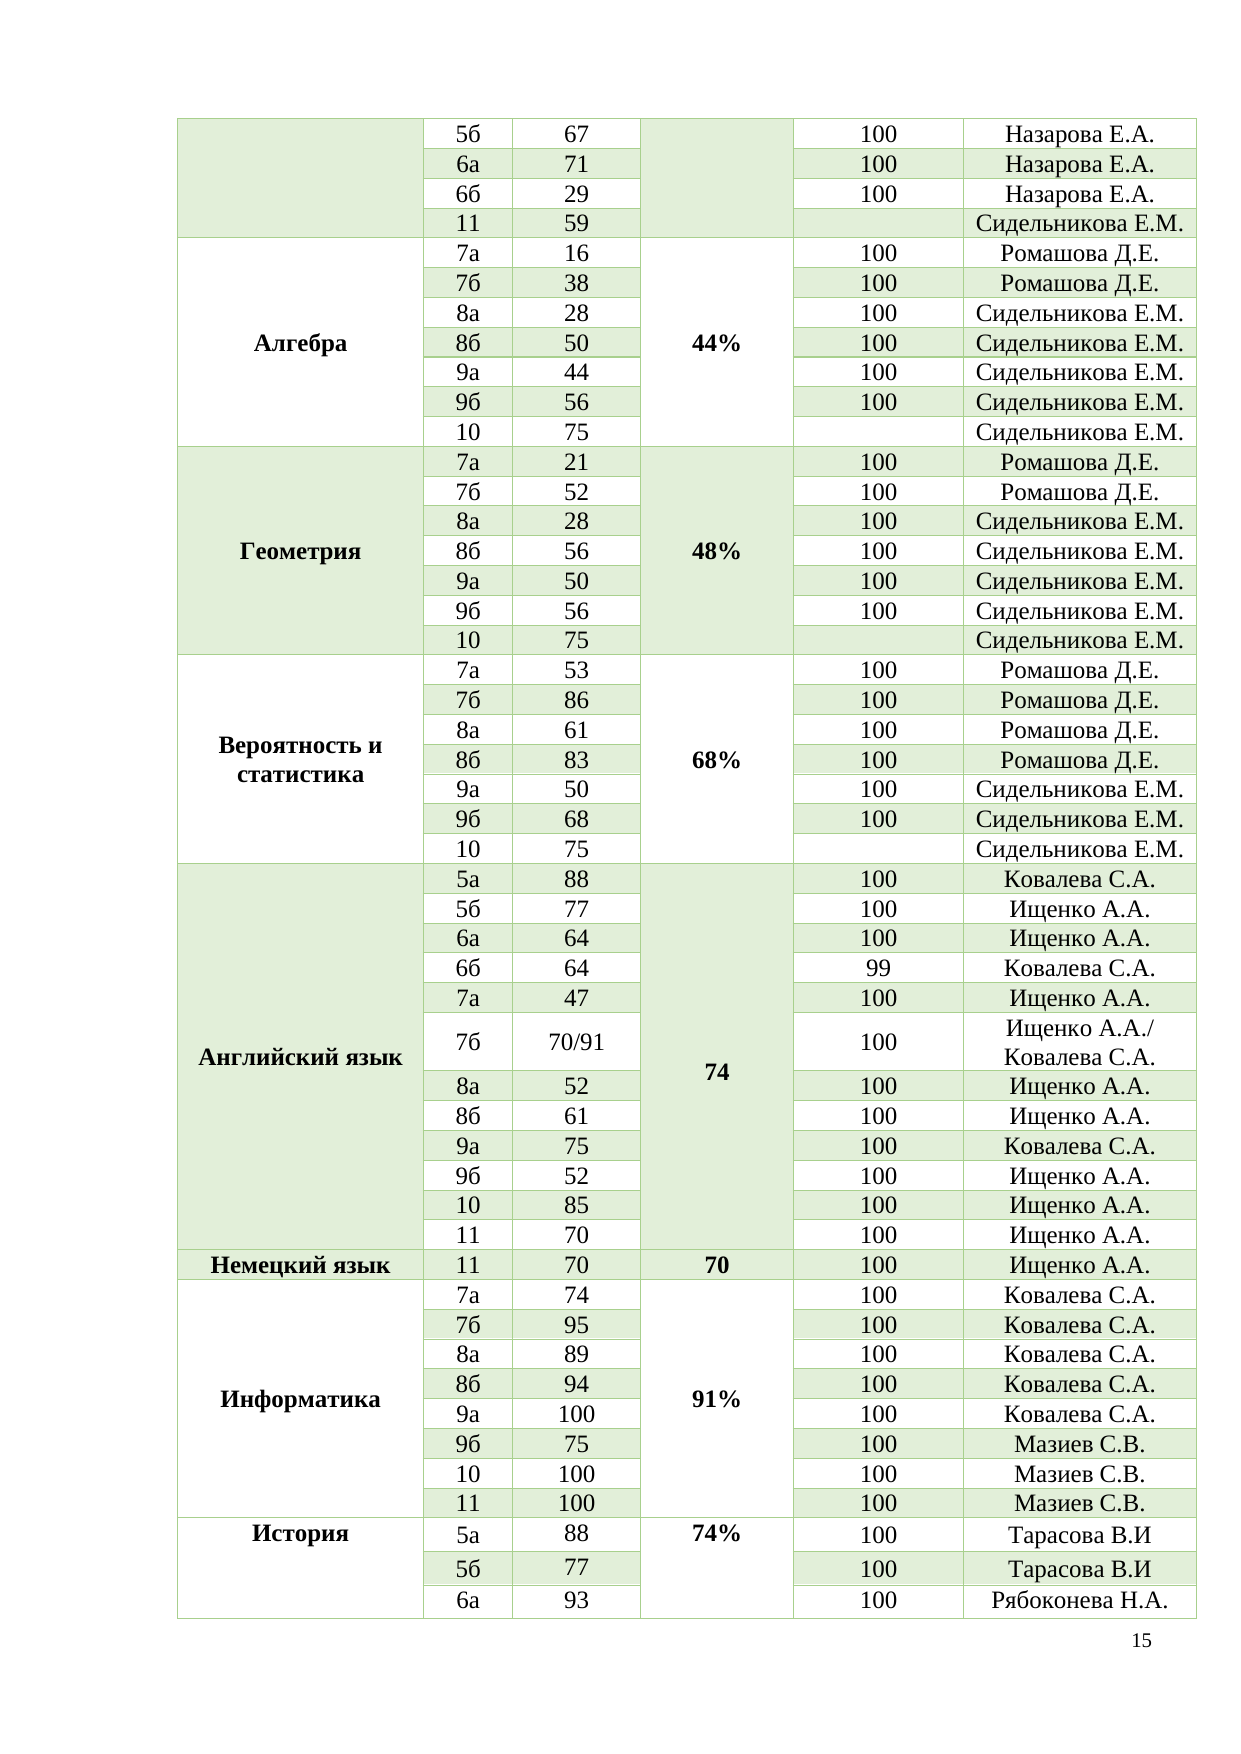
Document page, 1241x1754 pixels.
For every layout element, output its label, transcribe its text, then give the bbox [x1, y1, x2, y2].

table_cell 21 [513, 447, 640, 476]
table_cell Ромашова Д.Е. [964, 268, 1196, 297]
table_cell Сидельникова Е.М. [964, 596, 1196, 624]
table_cell 67 [513, 119, 640, 148]
table_cell Тарасова В.И [964, 1518, 1196, 1551]
table_cell Ковалева С.А. [964, 1369, 1196, 1398]
table_cell Назарова Е.А. [964, 149, 1196, 178]
table_cell 9а [424, 566, 512, 595]
table_cell 100 [794, 745, 963, 773]
table_cell 44% [641, 238, 793, 446]
table_cell 5б [424, 1552, 512, 1584]
table_cell Мазиев С.В. [964, 1429, 1196, 1458]
table_cell Ромашова Д.Е. [964, 655, 1196, 684]
table_cell 100 [794, 1131, 963, 1160]
table_cell Сидельникова Е.М. [964, 506, 1196, 535]
table_cell 100 [794, 149, 963, 178]
table_cell Ищенко А.А. [964, 1191, 1196, 1219]
table_cell 6а [424, 1586, 512, 1618]
table_cell 16 [513, 238, 640, 267]
table_cell 8б [424, 745, 512, 773]
table_cell Ковалева С.А. [964, 864, 1196, 893]
table_cell 100 [794, 983, 963, 1012]
table_cell 100 [794, 387, 963, 416]
table_cell 8а [424, 298, 512, 327]
table_cell 100 [794, 1013, 963, 1070]
table_cell Мазиев С.В. [964, 1459, 1196, 1487]
table_cell 100 [794, 179, 963, 207]
table_cell 100 [794, 1220, 963, 1249]
table_cell Сидельникова Е.М. [964, 209, 1196, 237]
table_cell Геометрия [178, 447, 423, 654]
table_cell 61 [513, 1101, 640, 1130]
table_cell 44 [513, 358, 640, 386]
table_cell 8а [424, 1071, 512, 1100]
table_cell 74 [641, 864, 793, 1249]
table_cell 100 [794, 715, 963, 744]
table_cell 68% [641, 655, 793, 863]
table_cell 5а [424, 1518, 512, 1551]
table_cell История [178, 1518, 423, 1618]
table_cell Ковалева С.А. [964, 1340, 1196, 1368]
table_cell 95 [513, 1310, 640, 1338]
table_cell Ищенко А.А. [964, 1250, 1196, 1279]
table_cell 9б [424, 596, 512, 624]
table_cell Ромашова Д.Е. [964, 745, 1196, 773]
table_cell 7а [424, 1280, 512, 1309]
table_cell Сидельникова Е.М. [964, 834, 1196, 863]
table_cell 7б [424, 477, 512, 505]
table_cell 28 [513, 298, 640, 327]
table_cell 100 [794, 328, 963, 356]
table_cell 29 [513, 179, 640, 207]
table_cell 64 [513, 924, 640, 952]
table_cell 75 [513, 417, 640, 446]
table_cell 100 [794, 358, 963, 386]
table_cell 100 [794, 775, 963, 803]
table_cell Ищенко А.А. [964, 1220, 1196, 1249]
table_cell 85 [513, 1191, 640, 1219]
table_cell 83 [513, 745, 640, 773]
table_cell Ищенко А.А. [964, 894, 1196, 922]
table_cell 8б [424, 1101, 512, 1130]
table_cell 100 [794, 1459, 963, 1487]
table_cell Ковалева С.А. [964, 1131, 1196, 1160]
table_cell 59 [513, 209, 640, 237]
table_cell 88 [513, 864, 640, 893]
table_cell 100 [794, 655, 963, 684]
table_cell 100 [794, 685, 963, 714]
table_cell 11 [424, 1250, 512, 1279]
table_cell 100 [794, 894, 963, 922]
table_cell 99 [794, 953, 963, 982]
table_cell 9а [424, 1399, 512, 1428]
table_cell Сидельникова Е.М. [964, 775, 1196, 803]
table_cell 8а [424, 1340, 512, 1368]
table_cell 94 [513, 1369, 640, 1398]
table_cell 74 [513, 1280, 640, 1309]
table_cell 8б [424, 328, 512, 356]
table_cell 7б [424, 1310, 512, 1338]
table_cell 10 [424, 834, 512, 863]
table_cell Ищенко А.А. [964, 1101, 1196, 1130]
table_cell 100 [794, 596, 963, 624]
table_cell 100 [794, 238, 963, 267]
table_cell Информатика [178, 1280, 423, 1517]
table_cell 10 [424, 626, 512, 654]
table_cell Математика [178, 119, 423, 237]
table_cell 50 [513, 328, 640, 356]
table_cell 7б [424, 268, 512, 297]
table_cell Назарова Е.А. [964, 179, 1196, 207]
table_cell 9а [424, 775, 512, 803]
table_cell 100 [794, 1552, 963, 1584]
table_cell 77 [513, 894, 640, 922]
table_cell 100 [513, 1459, 640, 1487]
table_cell 100 [794, 1399, 963, 1428]
table_cell 75 [513, 1429, 640, 1458]
table_cell [794, 209, 963, 237]
table_cell 47 [513, 983, 640, 1012]
table_cell Сидельникова Е.М. [964, 804, 1196, 833]
table_cell 8б [424, 536, 512, 565]
table_cell 100 [513, 1399, 640, 1428]
table_cell 100 [794, 1429, 963, 1458]
table_cell Сидельникова Е.М. [964, 358, 1196, 386]
table_cell 100 [794, 1518, 963, 1551]
table_cell 9б [424, 804, 512, 833]
table_cell Сидельникова Е.М. [964, 626, 1196, 654]
table_cell Ковалева С.А. [964, 953, 1196, 982]
table_cell Немецкий язык [178, 1250, 423, 1279]
table_cell 100 [794, 1161, 963, 1189]
table_cell 100 [513, 1489, 640, 1517]
table_cell 100 [794, 1071, 963, 1100]
table_cell 100 [794, 477, 963, 505]
table_cell 10 [424, 1191, 512, 1219]
table_cell Сидельникова Е.М. [964, 328, 1196, 356]
table_cell 75 [513, 834, 640, 863]
table_cell Ищенко А.А./ Ковалева С.А. [964, 1013, 1196, 1070]
table_cell 10 [424, 1459, 512, 1487]
table_cell Ромашова Д.Е. [964, 477, 1196, 505]
table_cell 5а [424, 864, 512, 893]
table_cell 100 [794, 506, 963, 535]
table_cell 50 [513, 566, 640, 595]
table_cell 50 [513, 775, 640, 803]
table_cell 52 [513, 1161, 640, 1189]
table_cell 65% [641, 119, 793, 237]
table_cell Рябоконева Н.А. [964, 1586, 1196, 1618]
table_cell Сидельникова Е.М. [964, 387, 1196, 416]
table_cell 100 [794, 1101, 963, 1130]
table_cell Алгебра [178, 238, 423, 446]
table_cell 70 [513, 1250, 640, 1279]
table_cell 100 [794, 566, 963, 595]
table_cell [794, 417, 963, 446]
table_cell Назарова Е.А. [964, 119, 1196, 148]
table_cell 75 [513, 626, 640, 654]
table_cell Ищенко А.А. [964, 983, 1196, 1012]
table_cell 8б [424, 1369, 512, 1398]
table_cell 100 [794, 924, 963, 952]
table_cell 100 [794, 1586, 963, 1618]
table_cell 100 [794, 1340, 963, 1368]
table_cell 71 [513, 149, 640, 178]
table_cell 100 [794, 298, 963, 327]
table_cell Ковалева С.А. [964, 1280, 1196, 1309]
table_cell 75 [513, 1131, 640, 1160]
table_cell Ковалева С.А. [964, 1399, 1196, 1428]
table_cell 6б [424, 179, 512, 207]
table_cell 68 [513, 804, 640, 833]
table_cell 100 [794, 1489, 963, 1517]
table_cell Ищенко А.А. [964, 1161, 1196, 1189]
table_cell 9б [424, 1161, 512, 1189]
table_cell 11 [424, 1489, 512, 1517]
table_cell 91% [641, 1280, 793, 1517]
table_cell 100 [794, 119, 963, 148]
table_cell 7а [424, 655, 512, 684]
table_cell 7а [424, 238, 512, 267]
table_cell 56 [513, 536, 640, 565]
table_cell 86 [513, 685, 640, 714]
table_cell 100 [794, 864, 963, 893]
table_cell Сидельникова Е.М. [964, 417, 1196, 446]
table_cell 100 [794, 1369, 963, 1398]
table_cell 56 [513, 596, 640, 624]
table_cell 5б [424, 894, 512, 922]
table_cell 70 [641, 1250, 793, 1279]
table_cell 93 [513, 1586, 640, 1618]
table_cell Ищенко А.А. [964, 1071, 1196, 1100]
table_cell 100 [794, 1310, 963, 1338]
table_cell 88 [513, 1518, 640, 1551]
table_cell Вероятность и статистика [178, 655, 423, 863]
table_cell 52 [513, 1071, 640, 1100]
table_cell 100 [794, 1280, 963, 1309]
table_cell 77 [513, 1552, 640, 1584]
table_cell 6а [424, 149, 512, 178]
table_cell 56 [513, 387, 640, 416]
table_cell Ищенко А.А. [964, 924, 1196, 952]
table_cell 9б [424, 1429, 512, 1458]
table_cell 70 [513, 1220, 640, 1249]
table_cell 9а [424, 358, 512, 386]
table_cell 7б [424, 685, 512, 714]
table_cell 89 [513, 1340, 640, 1368]
table_cell 100 [794, 536, 963, 565]
table_cell Ромашова Д.Е. [964, 238, 1196, 267]
table_cell 8а [424, 715, 512, 744]
table_cell 28 [513, 506, 640, 535]
table_cell 11 [424, 1220, 512, 1249]
table_cell 61 [513, 715, 640, 744]
table_cell 74% [641, 1518, 793, 1618]
table_cell 11 [424, 209, 512, 237]
table_cell Ромашова Д.Е. [964, 685, 1196, 714]
table_cell 100 [794, 268, 963, 297]
table_cell 38 [513, 268, 640, 297]
table_cell Мазиев С.В. [964, 1489, 1196, 1517]
table_cell 5б [424, 119, 512, 148]
table_cell 100 [794, 447, 963, 476]
table_cell 100 [794, 1250, 963, 1279]
table_cell 8а [424, 506, 512, 535]
table_cell Тарасова В.И [964, 1552, 1196, 1584]
table_cell 100 [794, 1191, 963, 1219]
table_cell 64 [513, 953, 640, 982]
table_cell 6б [424, 953, 512, 982]
table_cell Сидельникова Е.М. [964, 536, 1196, 565]
table_cell 6а [424, 924, 512, 952]
table_cell Английский язык [178, 864, 423, 1249]
table_cell 7б [424, 1013, 512, 1070]
table_cell Ковалева С.А. [964, 1310, 1196, 1338]
table_cell 48% [641, 447, 793, 654]
table_cell Сидельникова Е.М. [964, 298, 1196, 327]
table_cell Ромашова Д.Е. [964, 447, 1196, 476]
table_cell Сидельникова Е.М. [964, 566, 1196, 595]
table_cell 7а [424, 447, 512, 476]
table_cell 70/91 [513, 1013, 640, 1070]
table_cell [794, 834, 963, 863]
table_cell Ромашова Д.Е. [964, 715, 1196, 744]
table_cell 52 [513, 477, 640, 505]
table_cell 53 [513, 655, 640, 684]
table_cell 9а [424, 1131, 512, 1160]
table_cell 100 [794, 804, 963, 833]
table_cell 9б [424, 387, 512, 416]
table_cell 10 [424, 417, 512, 446]
table_cell 7а [424, 983, 512, 1012]
table_cell [794, 626, 963, 654]
